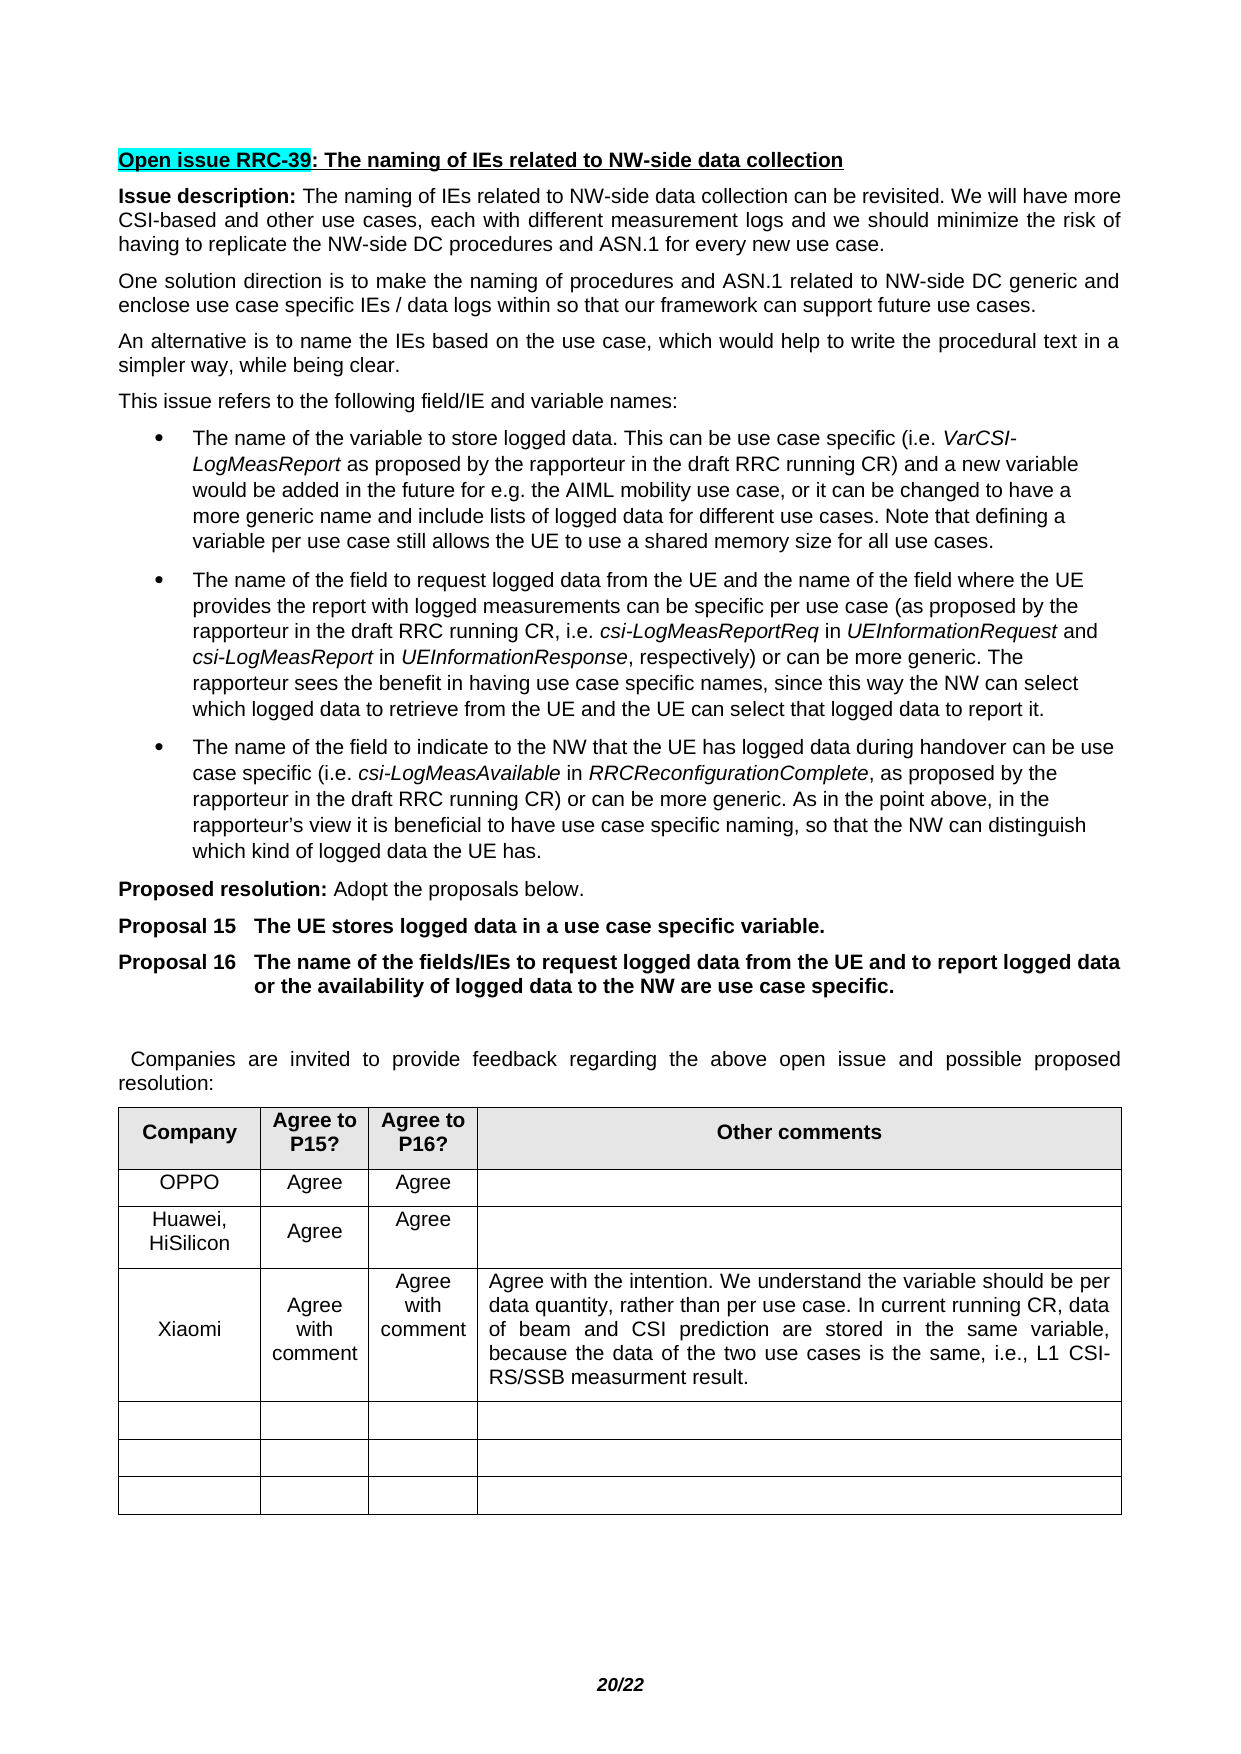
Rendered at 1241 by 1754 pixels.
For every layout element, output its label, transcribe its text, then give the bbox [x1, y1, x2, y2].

table_cell [119, 1477, 260, 1513]
table_cell [478, 1440, 1121, 1476]
list The name of the field to request logged data from the UE and the name of the field where the UE provides the report with logged measurements can be specific per use case (as proposed by the rapporteur in the draft RRC running CR, i.e. csi-LogMeasReportReq in UEInformationRequest and csi-LogMeasReport in UEInformationResponse, respectively) or can be more generic. The rapporteur sees the benefit in having use case specific names, since this way the NW can select which logged data to retrieve from the UE and the UE can select that logged data to report it. [155, 568, 1122, 721]
table_cell [119, 1402, 260, 1438]
text Proposed resolution: Adopt the proposals below. [118, 877, 1122, 901]
text An alternative is to name the IEs based on the use case, which would help to write the procedural text in a simpler way, while being clear. [118, 329, 1122, 377]
table_cell Agree with comment [261, 1269, 368, 1401]
list The name of the field to indicate to the NW that the UE has logged data during handover can be use case specific (i.e. csi-LogMeasAvailable in RRCReconfigurationComplete, as proposed by the rapporteur in the draft RRC running CR) or can be more generic. As in the point above, in the rapporteur’s view it is beneficial to have use case specific naming, so that the NW can distinguish which kind of logged data the UE has. [155, 735, 1122, 863]
table_cell [369, 1402, 477, 1438]
table_cell [369, 1440, 477, 1476]
text This issue refers to the following field/IE and variable names: [118, 389, 1122, 413]
table_cell [261, 1402, 368, 1438]
table_header Other comments [478, 1108, 1121, 1169]
table_cell [119, 1440, 260, 1476]
table_cell [478, 1170, 1121, 1206]
table_cell Huawei, HiSilicon [119, 1207, 260, 1268]
table_cell [478, 1477, 1121, 1513]
list The name of the variable to store logged data. This can be use case specific (i.e. VarCSI-LogMeasReport as proposed by the rapporteur in the draft RRC running CR) and a new variable would be added in the future for e.g. the AIML mobility use case, or it can be changed to have a more generic name and include lists of logged data for different use cases. Note that defining a variable per use case still allows the UE to use a shared memory size for all use cases. [155, 426, 1122, 553]
table_cell Agree [261, 1170, 368, 1206]
text The name of the fields/IEs to request logged data from the UE and to report logged data or the availability of logged data to the NW are use case specific. [118, 950, 1122, 998]
table_cell Agree with the intention. We understand the variable should be per data quantity, rather than per use case. In current running CR, data of beam and CSI prediction are stored in the same variable, because the data of the two use cases is the same, i.e., L1 CSI-RS/SSB measurment result. [478, 1269, 1121, 1401]
table_cell Xiaomi [119, 1269, 260, 1401]
subtitle Open issue RRC-39: The naming of IEs related to NW-side data collection [311, 148, 1122, 172]
table_cell Agree with comment [369, 1269, 477, 1401]
table_header Agree to P15? [261, 1108, 368, 1169]
table_header Agree to P16? [369, 1108, 477, 1169]
table_cell [261, 1440, 368, 1476]
table_cell OPPO [119, 1170, 260, 1206]
table_cell Agree [369, 1207, 477, 1268]
table_cell [369, 1477, 477, 1513]
table_cell Agree [369, 1170, 477, 1206]
text Companies are invited to provide feedback regarding the above open issue and possible proposed resolution: [118, 1047, 1122, 1095]
text The UE stores logged data in a use case specific variable. [118, 913, 1122, 937]
table_cell [261, 1477, 368, 1513]
table_cell [478, 1402, 1121, 1438]
text Issue description: The naming of IEs related to NW-side data collection can be revisited. We will have more CSI-based and other use cases, each with different measurement logs and we should minimize the risk of having to replicate the NW-side DC procedures and ASN.1 for every new use case. [118, 184, 1122, 256]
table_cell Agree [261, 1207, 368, 1268]
text One solution direction is to make the naming of procedures and ASN.1 related to NW-side DC generic and enclose use case specific IEs / data logs within so that our framework can support future use cases. [118, 268, 1122, 316]
table_cell [478, 1207, 1121, 1268]
table_header Company [119, 1108, 260, 1169]
